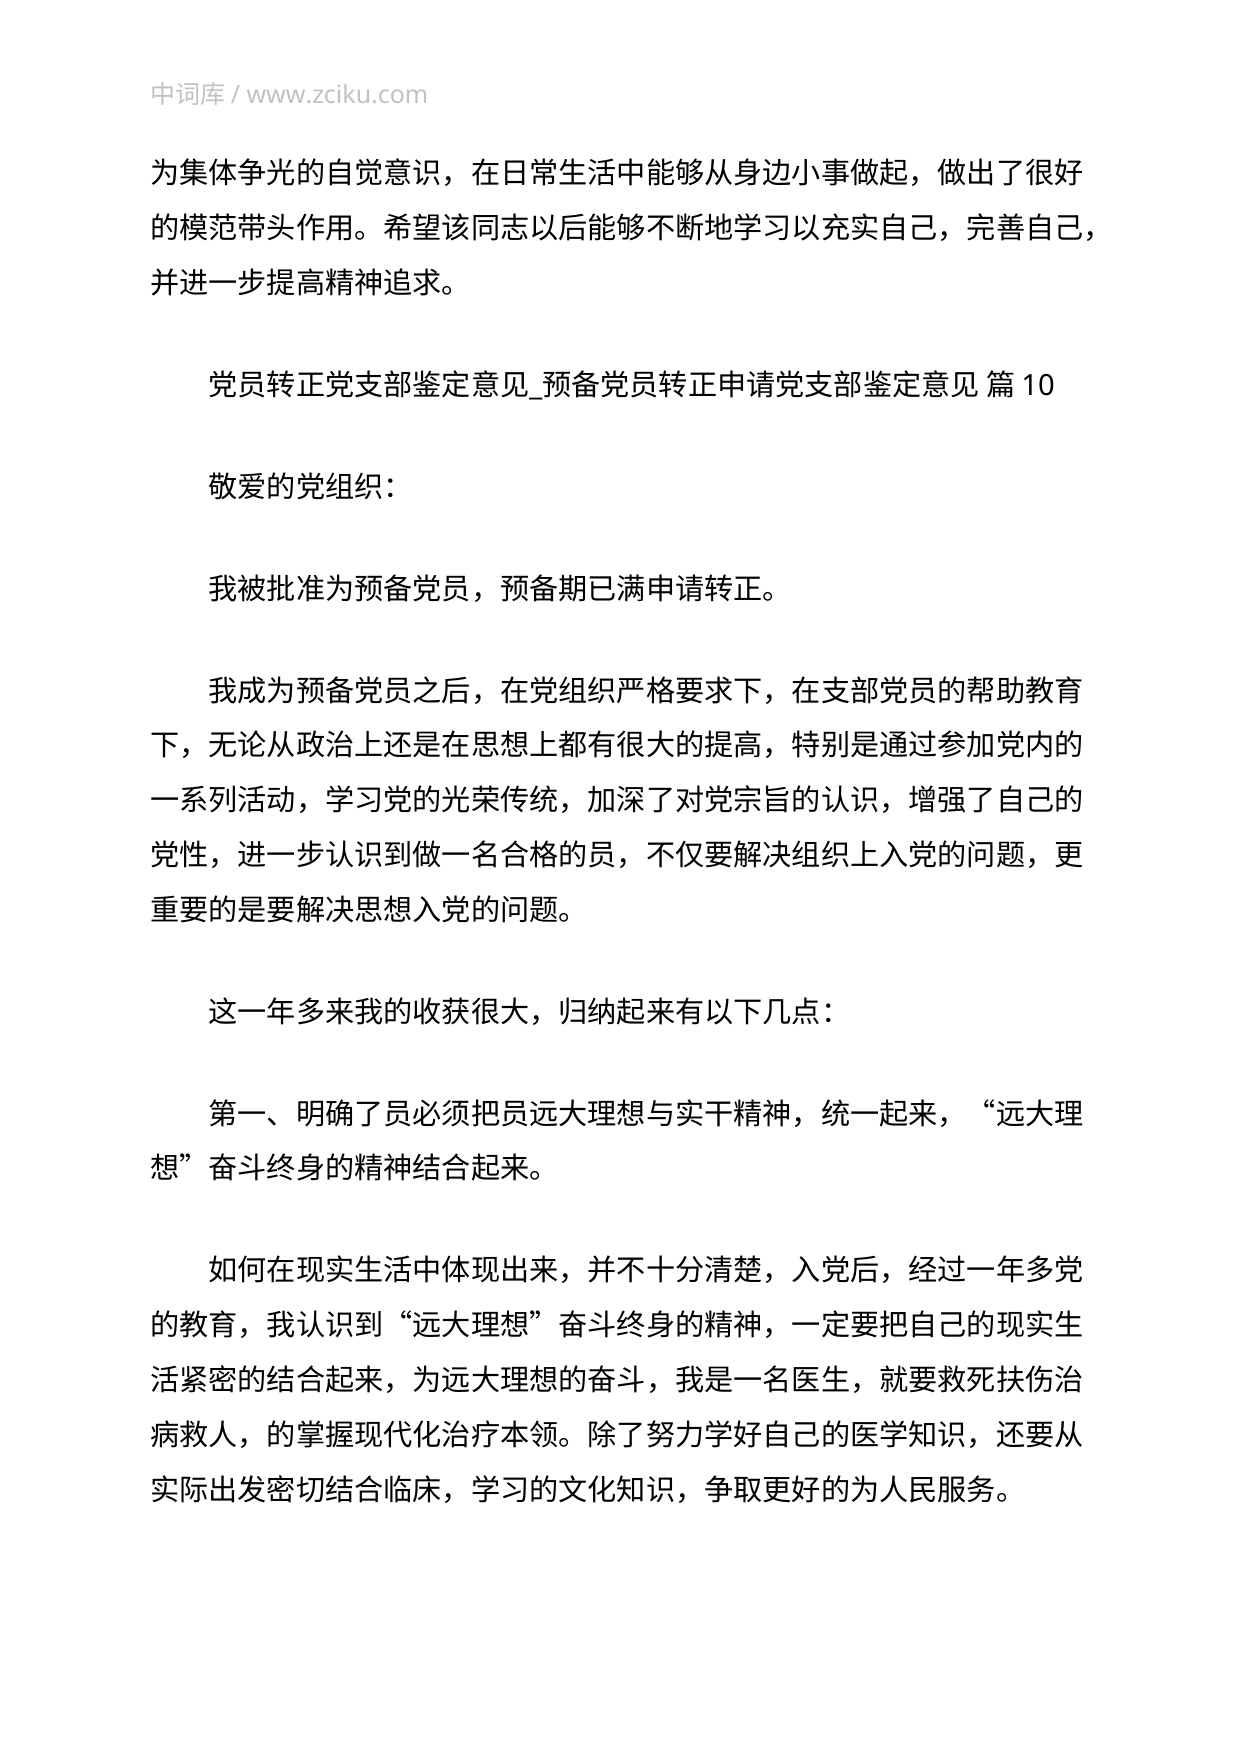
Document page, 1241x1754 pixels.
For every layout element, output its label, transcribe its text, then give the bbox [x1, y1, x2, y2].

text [150, 150, 1090, 302]
text 这一年多来我的收获很大，归纳起来有以下几点： [150, 988, 1090, 1031]
text 党员转正党支部鉴定意见_预备党员转正申请党支部鉴定意见 篇10 [150, 362, 1090, 404]
text 我成为预备党员之后，在党组织严格要求下，在支部党员的帮助教育下，无论从政治上还是在思想上都有很大的提高，特别是通过参加党内的一系列活动，学习党的光荣传统，加深了对党宗旨的认识，增强了自己的党性，进一步认识到做一名合格的员，不仅要解决组织上入党的问题，更重要的是要解决思想入党的问题。 [150, 667, 1090, 929]
text 敬爱的党组织： [150, 463, 1090, 506]
text 如何在现实生活中体现出来，并不十分清楚，入党后，经过一年多党的教育，我认识到“远大理想”奋斗终身的精神，一定要把自己的现实生活紧密的结合起来，为远大理想的奋斗，我是一名医生，就要救死扶伤治病救人，的掌握现代化治疗本领。除了努力学好自己的医学知识，还要从实际出发密切结合临床，学习的文化知识，争取更好的为人民服务。 [150, 1247, 1090, 1509]
text 第一、明确了员必须把员远大理想与实干精神，统一起来，“远大理想”奋斗终身的精神结合起来。 [150, 1090, 1090, 1187]
text 我被批准为预备党员，预备期已满申请转正。 [150, 565, 1090, 608]
